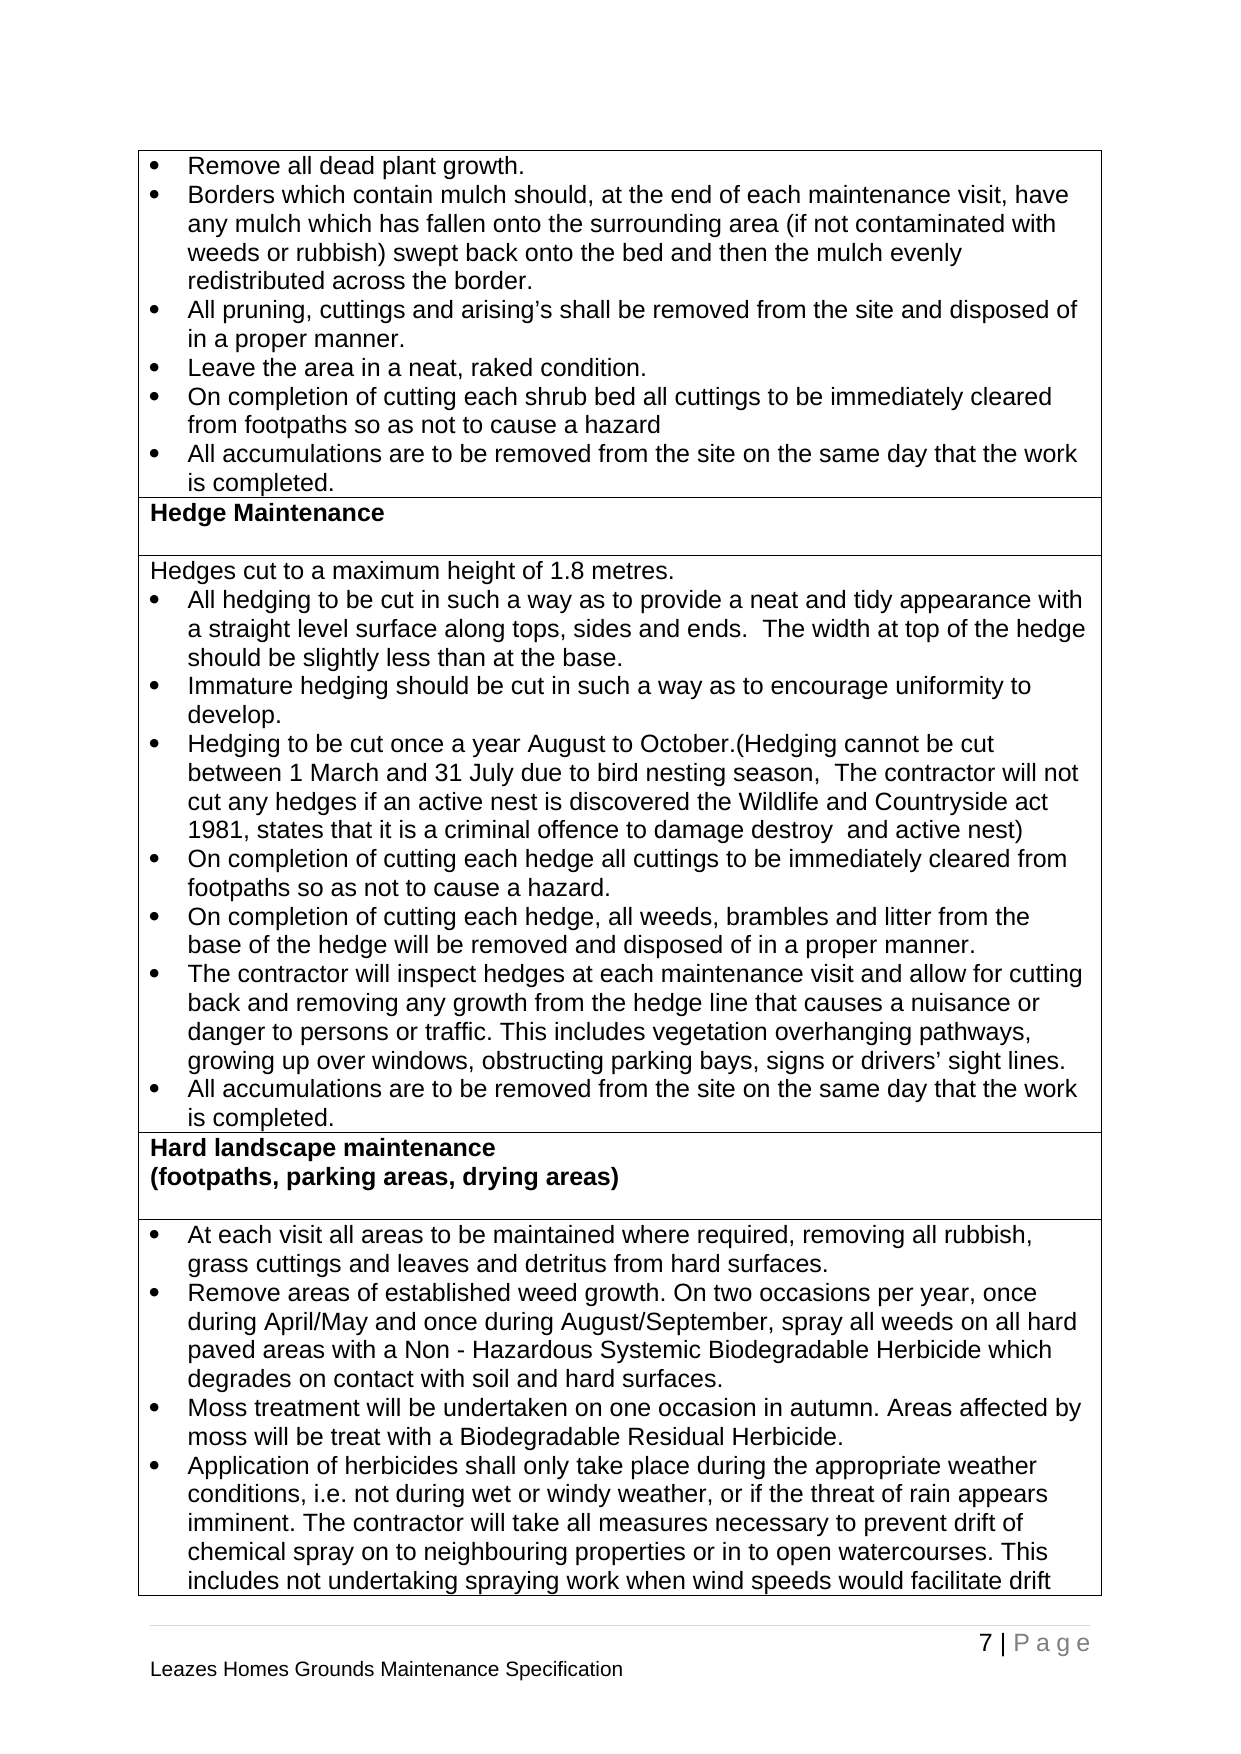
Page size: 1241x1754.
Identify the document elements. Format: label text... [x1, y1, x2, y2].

table_cell Hedges cut to a maximum height of 1.8 metres. All hedging to be cut in such a way as to provide a neat and tidy appearance with a straight level surface along tops, sides and ends. The width at top of the hedge should be slightly less than at the base. Immature hedging should be cut in such a way as to encourage uniformity to develop. Hedging to be cut once a year August to October.(Hedging cannot be cut between 1 March and 31 July due to bird nesting season, The contractor will not cut any hedges if an active nest is discovered the Wildlife and Countryside act 1981, states that it is a criminal offence to damage destroy and active nest) On completion of cutting each hedge all cuttings to be immediately cleared from footpaths so as not to cause a hazard. On completion of cutting each hedge, all weeds, brambles and litter from the base of the hedge will be removed and disposed of in a proper manner. The contractor will inspect hedges at each maintenance visit and allow for cutting back and removing any growth from the hedge line that causes a nuisance or danger to persons or traffic. This includes vegetation overhanging pathways, growing up over windows, obstructing parking bays, signs or drivers’ sight lines. All accumulations are to be removed from the site on the same day that the work is completed. [139, 556, 1101, 1132]
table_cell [139, 151, 1101, 497]
table_cell Hard landscape maintenance (footpaths, parking areas, drying areas) [139, 1133, 1101, 1219]
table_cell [139, 1220, 1101, 1594]
table_cell Hedge Maintenance [139, 498, 1101, 555]
